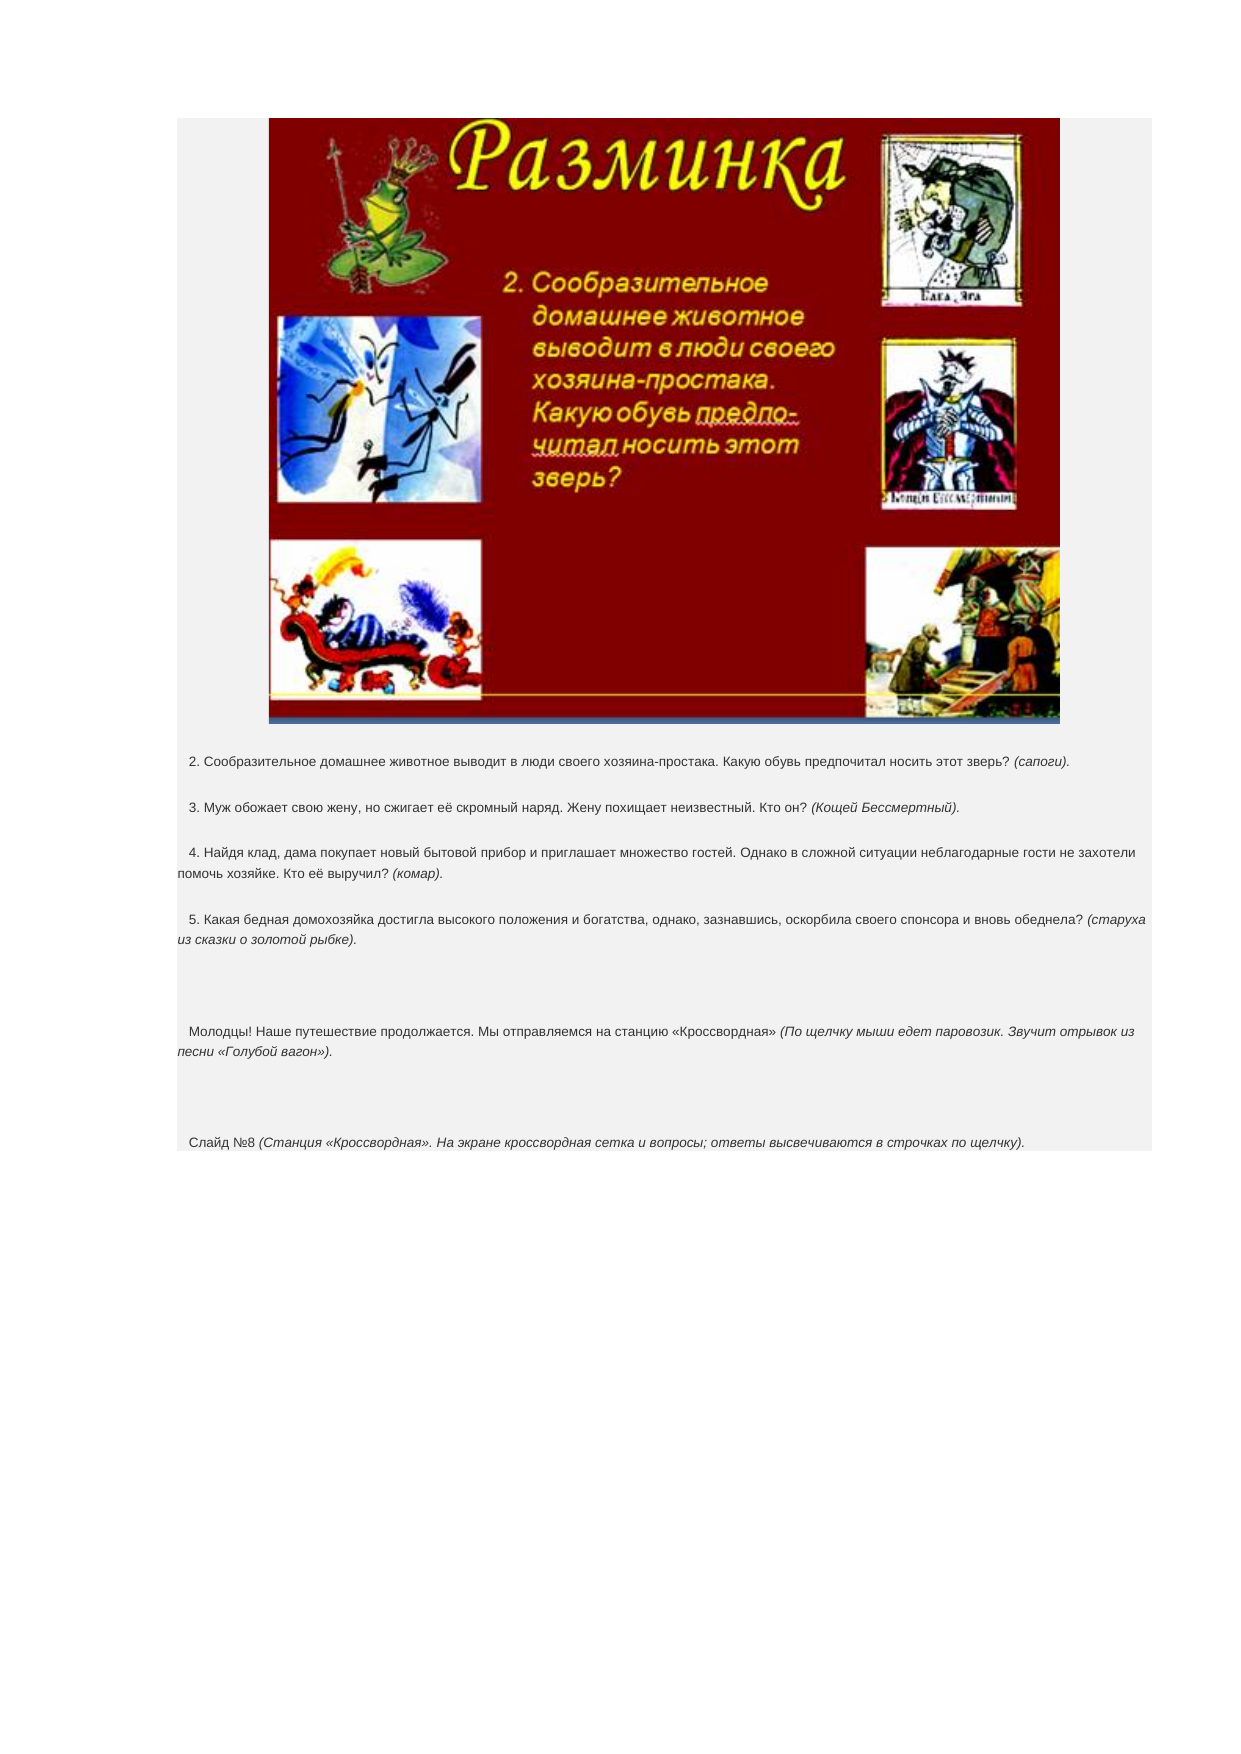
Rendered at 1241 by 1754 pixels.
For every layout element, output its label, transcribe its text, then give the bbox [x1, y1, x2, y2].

text 3. Муж обожает свою жену, но сжигает её скромный наряд. Жену похищает неизвестный. Кто он? (Кощей Бессмертный). [177, 794, 1152, 815]
text 5. Какая бедная домохозяйка достигла высокого положения и богатства, однако, зазнавшись, оскорбила своего спонсора и вновь обеднела? (старуха из сказки о золотой рыбке). [177, 906, 1152, 948]
text Слайд №8 (Станция «Кроссвордная». На экране кроссвордная сетка и вопросы; ответы высвечиваются в строчках по щелчку). [177, 1130, 1152, 1151]
picture [268, 118, 1060, 724]
text Молодцы! Наше путешествие продолжается. Мы отправляемся на станцию «Кроссвордная» (По щелчку мыши едет паровозик. Звучит отрывок из песни «Голубой вагон»). [177, 1018, 1152, 1059]
text 2. Сообразительное домашнее животное выводит в люди своего хозяина-простака. Какую обувь предпочитал носить этот зверь? (сапоги). [177, 749, 1152, 769]
text 4. Найдя клад, дама покупает новый бытовой прибор и приглашает множество гостей. Однако в сложной ситуации неблагодарные гости не захотели помочь хозяйке. Кто её выручил? (комар). [177, 840, 1152, 881]
